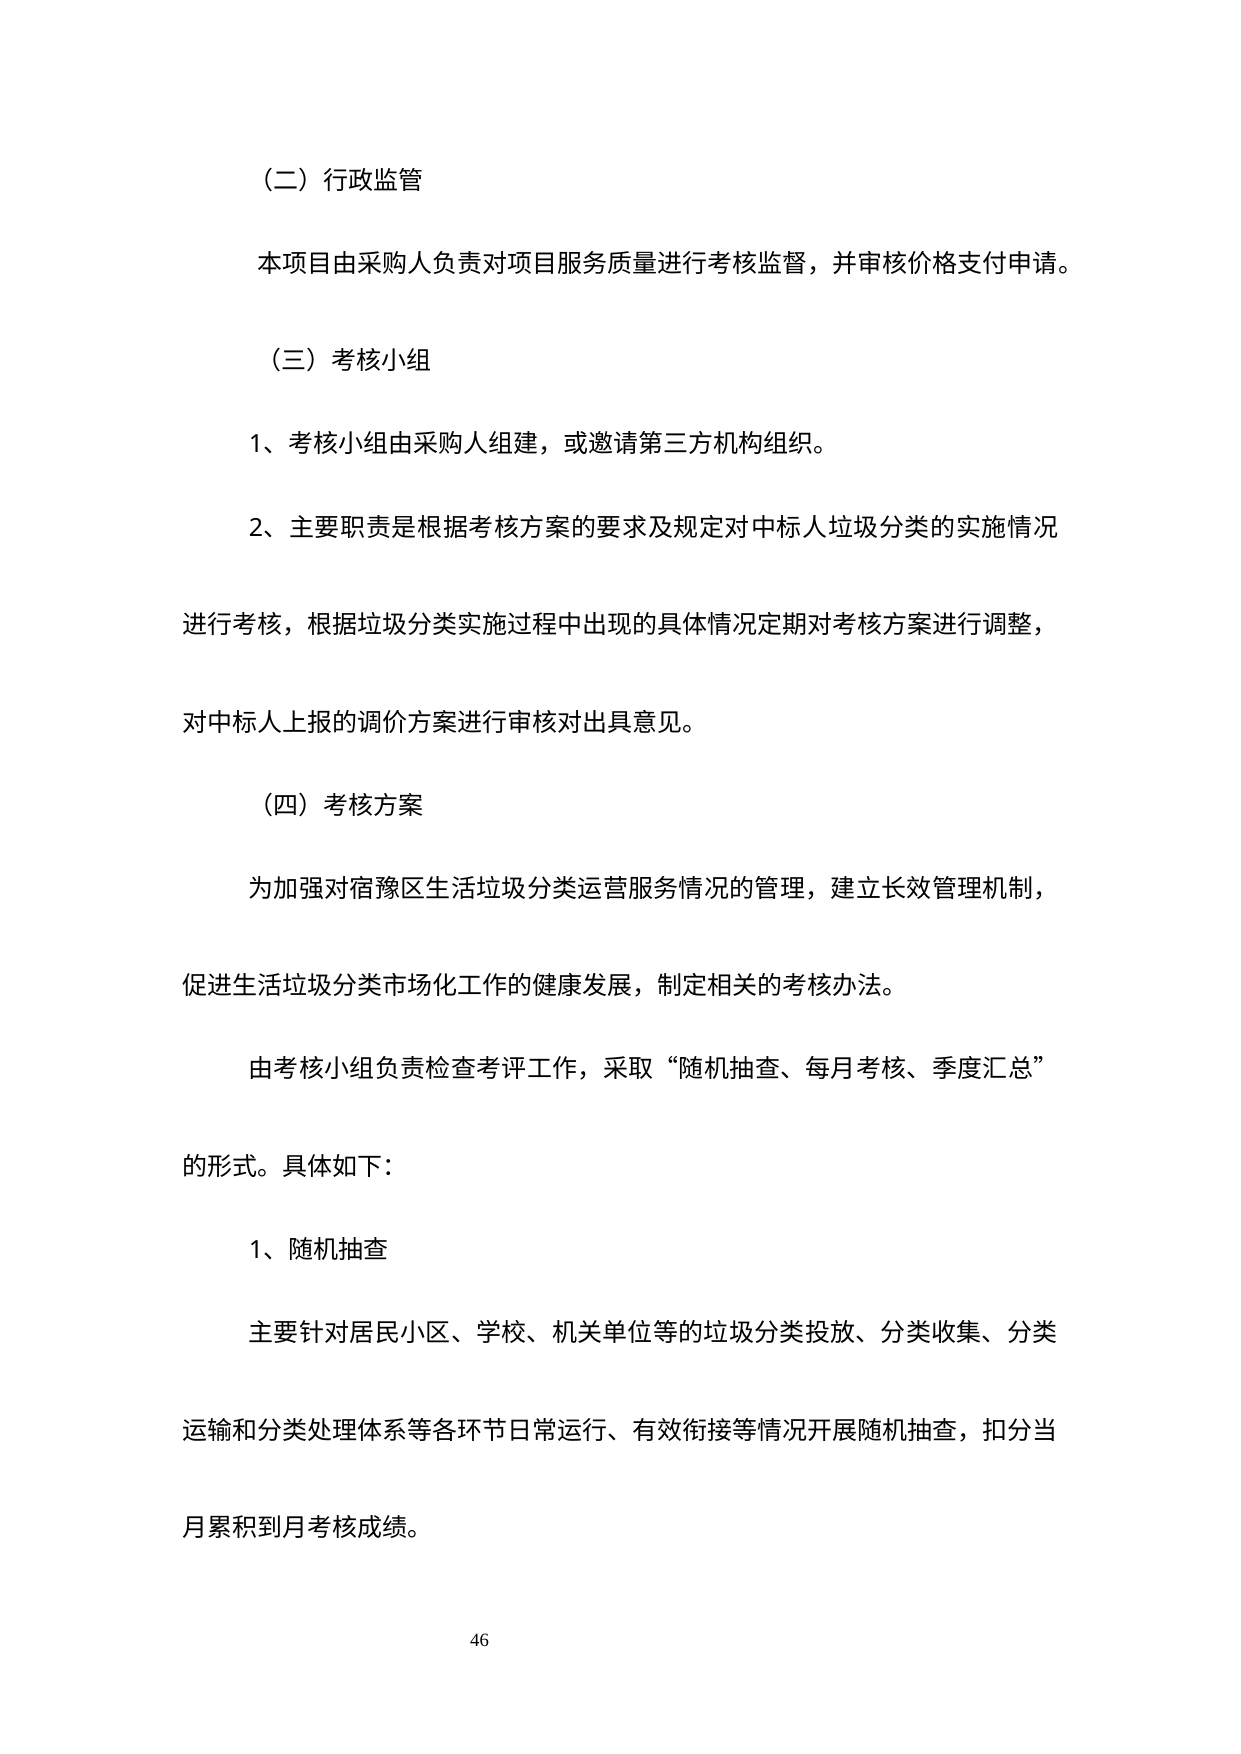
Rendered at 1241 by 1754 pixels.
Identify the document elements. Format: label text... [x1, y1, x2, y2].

text 主要针对居民小区、学校、机关单位等的垃圾分类投放、分类收集、分类运输和分类处理体系等各环节日常运行、有效衔接等情况开展随机抽查，扣分当月累积到月考核成绩。 [182, 1298, 1058, 1558]
text 为加强对宿豫区生活垃圾分类运营服务情况的管理，建立长效管理机制，促进生活垃圾分类市场化工作的健康发展，制定相关的考核办法。 [182, 854, 1058, 1016]
text （四）考核方案 [182, 771, 1058, 836]
text （二）行政监管 [182, 146, 1058, 211]
text 本项目由采购人负责对项目服务质量进行考核监督，并审核价格支付申请。（三）考核小组 [257, 229, 1058, 391]
text 1、考核小组由采购人组建，或邀请第三方机构组织。 [182, 409, 1058, 474]
text 1、随机抽查 [182, 1215, 1058, 1280]
text 2、主要职责是根据考核方案的要求及规定对中标人垃圾分类的实施情况进行考核，根据垃圾分类实施过程中出现的具体情况定期对考核方案进行调整，对中标人上报的调价方案进行审核对出具意见。 [182, 493, 1058, 753]
text 由考核小组负责检查考评工作，采取“随机抽查、每月考核、季度汇总”的形式。具体如下： [182, 1034, 1058, 1197]
